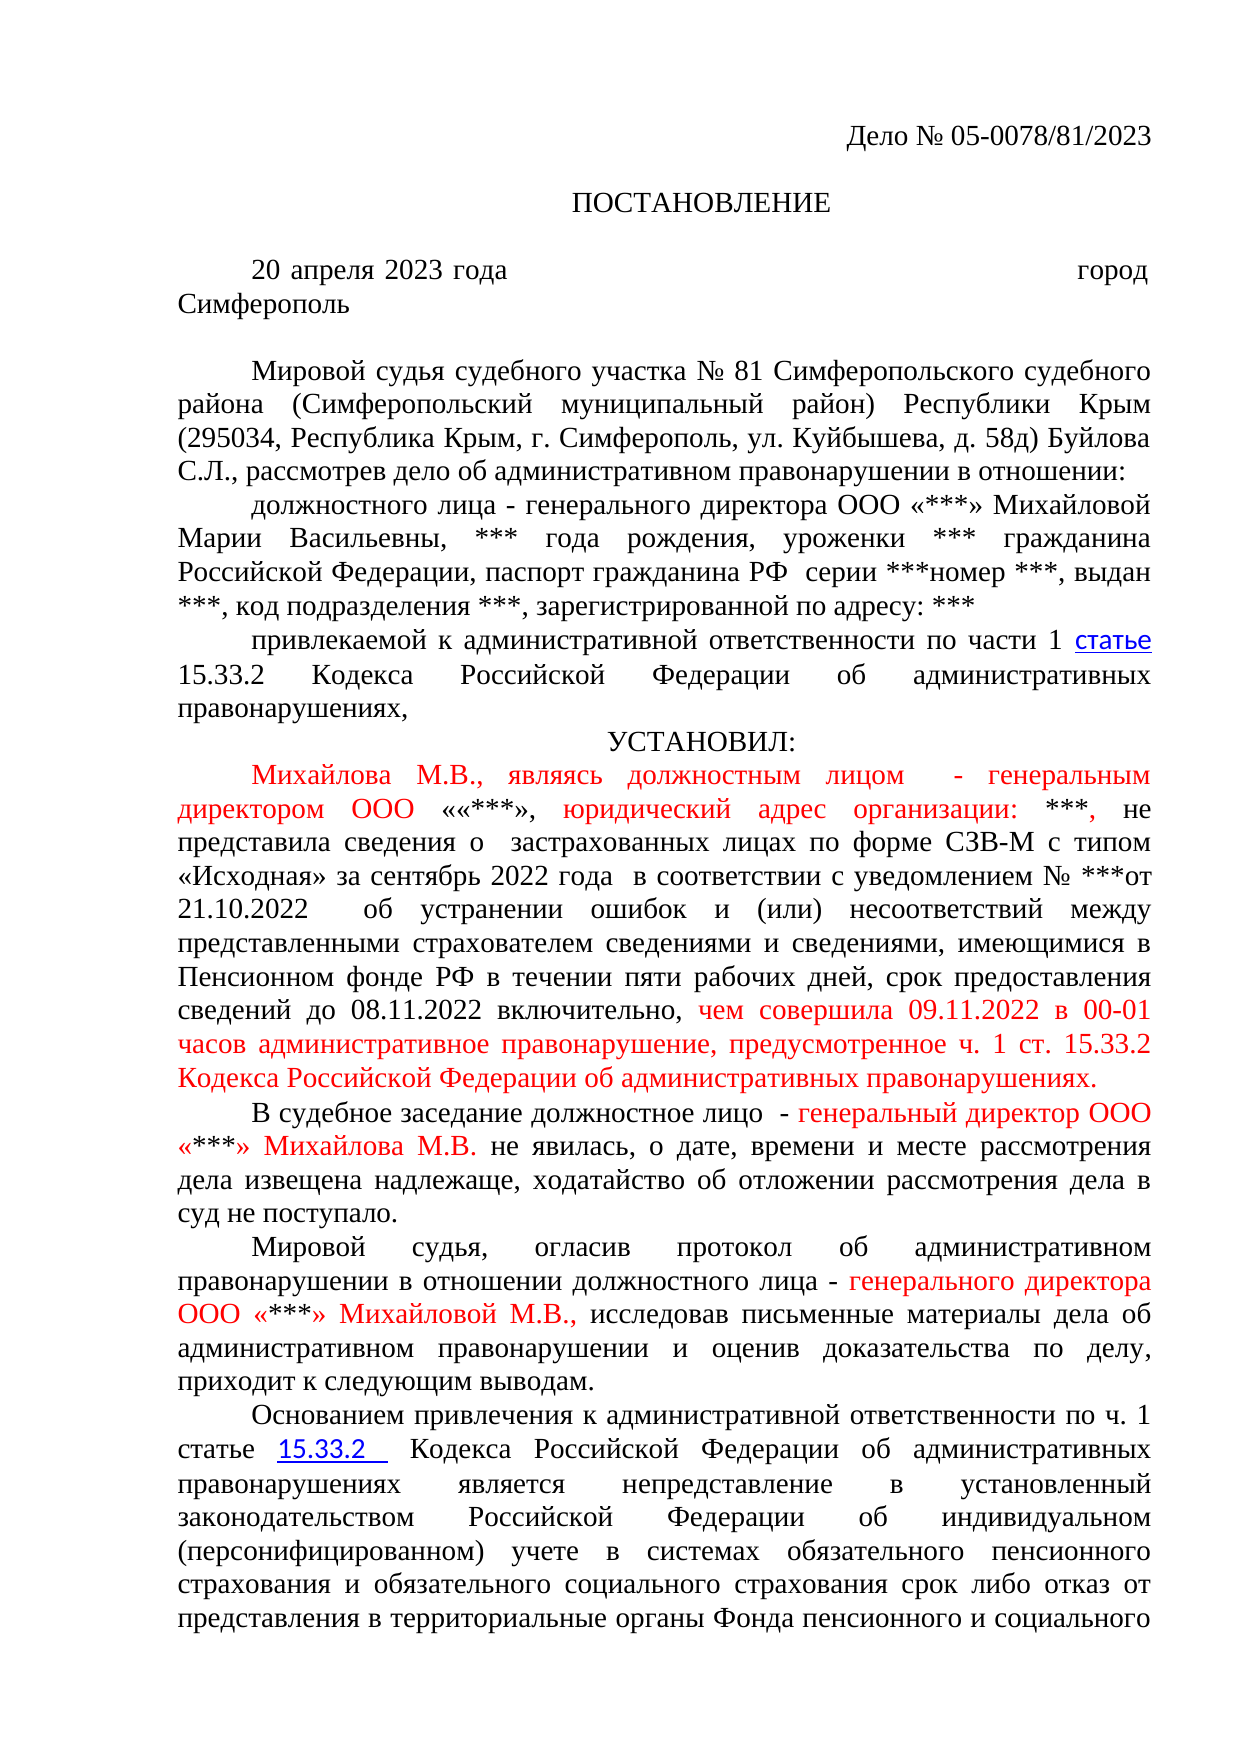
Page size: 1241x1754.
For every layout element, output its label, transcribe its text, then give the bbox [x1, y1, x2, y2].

text Михайлова М.В., являясь должностным лицом - генеральным директором ООО ««***», юридический адрес организации: ***, не представила сведения о застрахованных лицах по форме СЗВ-М с типом «Исходная» за сентябрь 2022 года в соответствии с уведомлением № ***от 21.10.2022 об устранении ошибок и (или) несоответствий между представленными страхователем сведениями и сведениями, имеющимися в Пенсионном фонде РФ в течении пяти рабочих дней, срок предоставления сведений до 08.11.2022 включительно, чем совершила 09.11.2022 в 00-01 часов административное правонарушение, предусмотренное ч. 1 ст. 15.33.2 Кодекса Российской Федерации об административных правонарушениях. [177, 791, 1152, 892]
text В судебное заседание должностное лицо - генеральный директор ООО «***» Михайлова М.В. не явилась, о дате, времени и месте рассмотрения дела извещена надлежаще, ходатайство об отложении рассмотрения дела в суд не поступало. [177, 1095, 1152, 1229]
text Мировой судья судебного участка № 81 Симферопольского судебного района (Симферопольский муниципальный район) Республики Крым (295034, Республика Крым, г. Симферополь, ул. Куйбышева, д. 58д) Буйлова С.Л., рассмотрев дело об административном правонарушении в отношении: [177, 353, 1152, 487]
text Дело № 05-0078/81/2023 [177, 118, 1152, 152]
text привлекаемой к административной ответственности по части 1 статье 15.33.2 Кодекса Российской Федерации об административных правонарушениях, [177, 621, 1152, 724]
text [177, 1397, 1152, 1634]
text Мировой судья, огласив протокол об административном правонарушении в отношении должностного лица - генерального директора ООО «***» Михайловой М.В., исследовав письменные материалы дела об административном правонарушении и оценив доказательства по делу, приходит к следующим выводам. [177, 1229, 1152, 1397]
text ПОСТАНОВЛЕНИЕ [177, 185, 1152, 219]
text Михайлова М.В., являясь должностным лицом - генеральным директором ООО ««***», юридический адрес организации: ***, не представила сведения о застрахованных лицах по форме СЗВ-М с типом «Исходная» за сентябрь 2022 года в соответствии с уведомлением № ***от 21.10.2022 об устранении ошибок и (или) несоответствий между представленными страхователем сведениями и сведениями, имеющимися в Пенсионном фонде РФ в течении пяти рабочих дней, срок предоставления сведений до 08.11.2022 включительно, чем совершила 09.11.2022 в 00-01 часов административное правонарушение, предусмотренное ч. 1 ст. 15.33.2 Кодекса Российской Федерации об административных правонарушениях. [177, 992, 1152, 1095]
text должностного лица - генерального директора ООО «***» Михайловой Марии Васильевны, *** года рождения, уроженки *** гражданина Российской Федерации, паспорт гражданина РФ серии ***номер ***, выдан ***, код подразделения ***, зарегистрированной по адресу: *** [177, 487, 1152, 621]
text УСТАНОВИЛ: [177, 724, 1152, 757]
text 20 апреля 2023 года город Симферополь [177, 252, 1152, 319]
